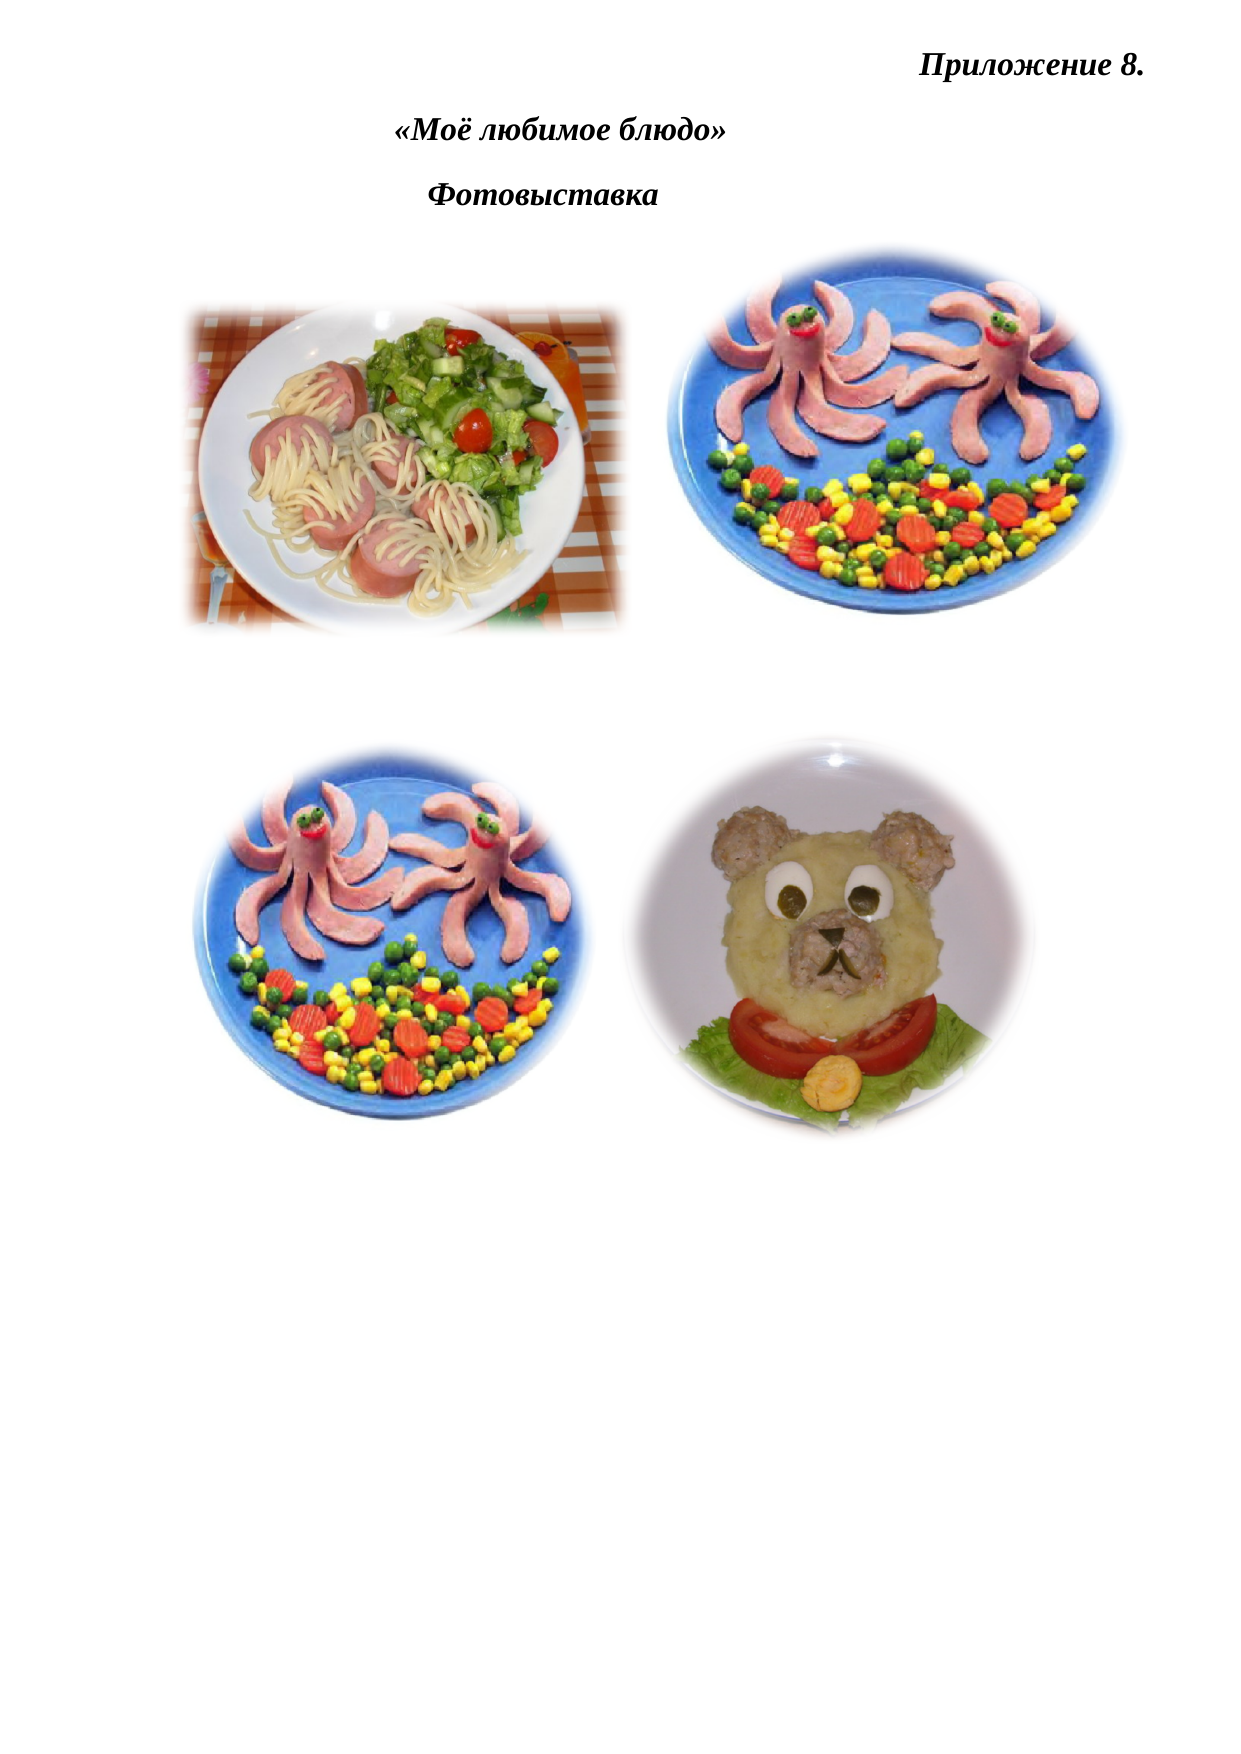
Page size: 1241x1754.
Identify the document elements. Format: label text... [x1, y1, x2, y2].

picture [648, 761, 1010, 1114]
text Фотовыставка [177, 174, 1152, 212]
picture [680, 268, 1102, 609]
text Приложение 8. [177, 44, 1152, 83]
picture [208, 769, 570, 1114]
text «Моё любимое блюдо» [177, 109, 1152, 148]
picture [207, 328, 603, 609]
